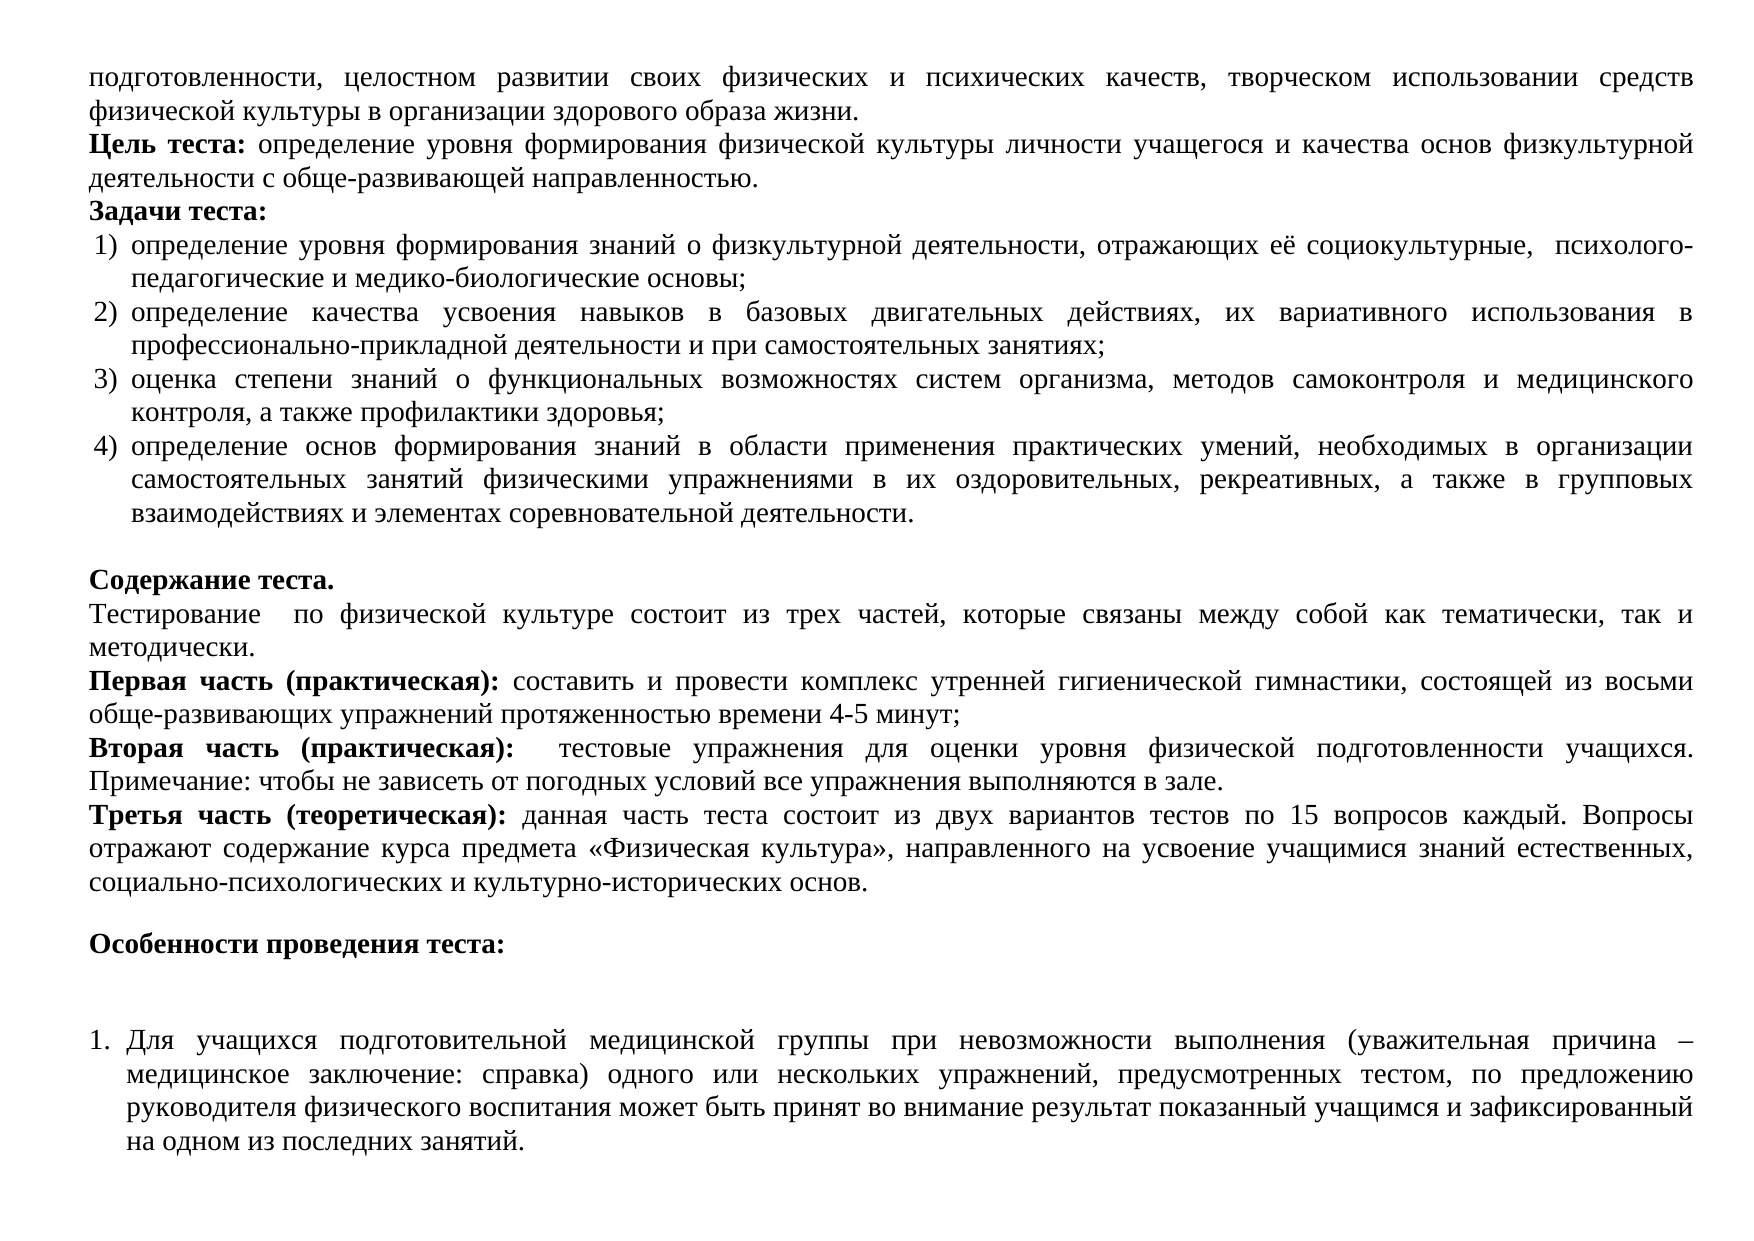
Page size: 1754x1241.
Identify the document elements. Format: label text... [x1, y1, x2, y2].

list Для учащихся подготовительной медицинской группы при невозможности выполнения (уважительная причина – медицинское заключение: справка) одного или нескольких упражнений, предусмотренных тестом, по предложению руководителя физического воспитания может быть принят во внимание результат показанный учащимся и зафиксированный на одном из последних занятий. [89, 1022, 1695, 1156]
text Особенности проведения теста: [89, 926, 1695, 960]
text Содержание теста. [89, 562, 1695, 596]
text Вторая часть (практическая): тестовые упражнения для оценки уровня физической подготовленности учащихся. Примечание: чтобы не зависеть от погодных условий все упражнения выполняются в зале. [89, 730, 1695, 797]
list определение качества усвоения навыков в базовых двигательных действиях, их вариативного использования в профессионально-прикладной деятельности и при самостоятельных занятиях; [93, 294, 1695, 361]
text Тестирование по физической культуре состоит из трех частей, которые связаны между собой как тематически, так и методически. [89, 596, 1695, 663]
text Цель теста: определение уровня формирования физической культуры личности учащегося и качества основ физкультурной деятельности с обще-развивающей направленностью. [89, 126, 1695, 193]
list определение уровня формирования знаний о физкультурной деятельности, отражающих её социокультурные, психолого-педагогические и медико-биологические основы; [93, 227, 1695, 294]
text Первая часть (практическая): составить и провести комплекс утренней гигиенической гимнастики, состоящей из восьми обще-развивающих упражнений протяженностью времени 4-5 минут; [89, 663, 1695, 730]
text Задачи теста: [89, 193, 1695, 227]
list определение основ формирования знаний в области применения практических умений, необходимых в организации самостоятельных занятий физическими упражнениями в их оздоровительных, рекреативных, а также в групповых взаимодействиях и элементах соревновательной деятельности. [93, 428, 1695, 529]
text Третья часть (теоретическая): данная часть теста состоит из двух вариантов тестов по 15 вопросов каждый. Вопросы отражают содержание курса предмета «Физическая культура», направленного на усвоение учащимися знаний естественных, социально-психологических и культурно-исторических основ. [89, 797, 1695, 898]
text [89, 59, 1695, 126]
list оценка степени знаний о функциональных возможностях систем организма, методов самоконтроля и медицинского контроля, а также профилактики здоровья; [93, 361, 1695, 428]
